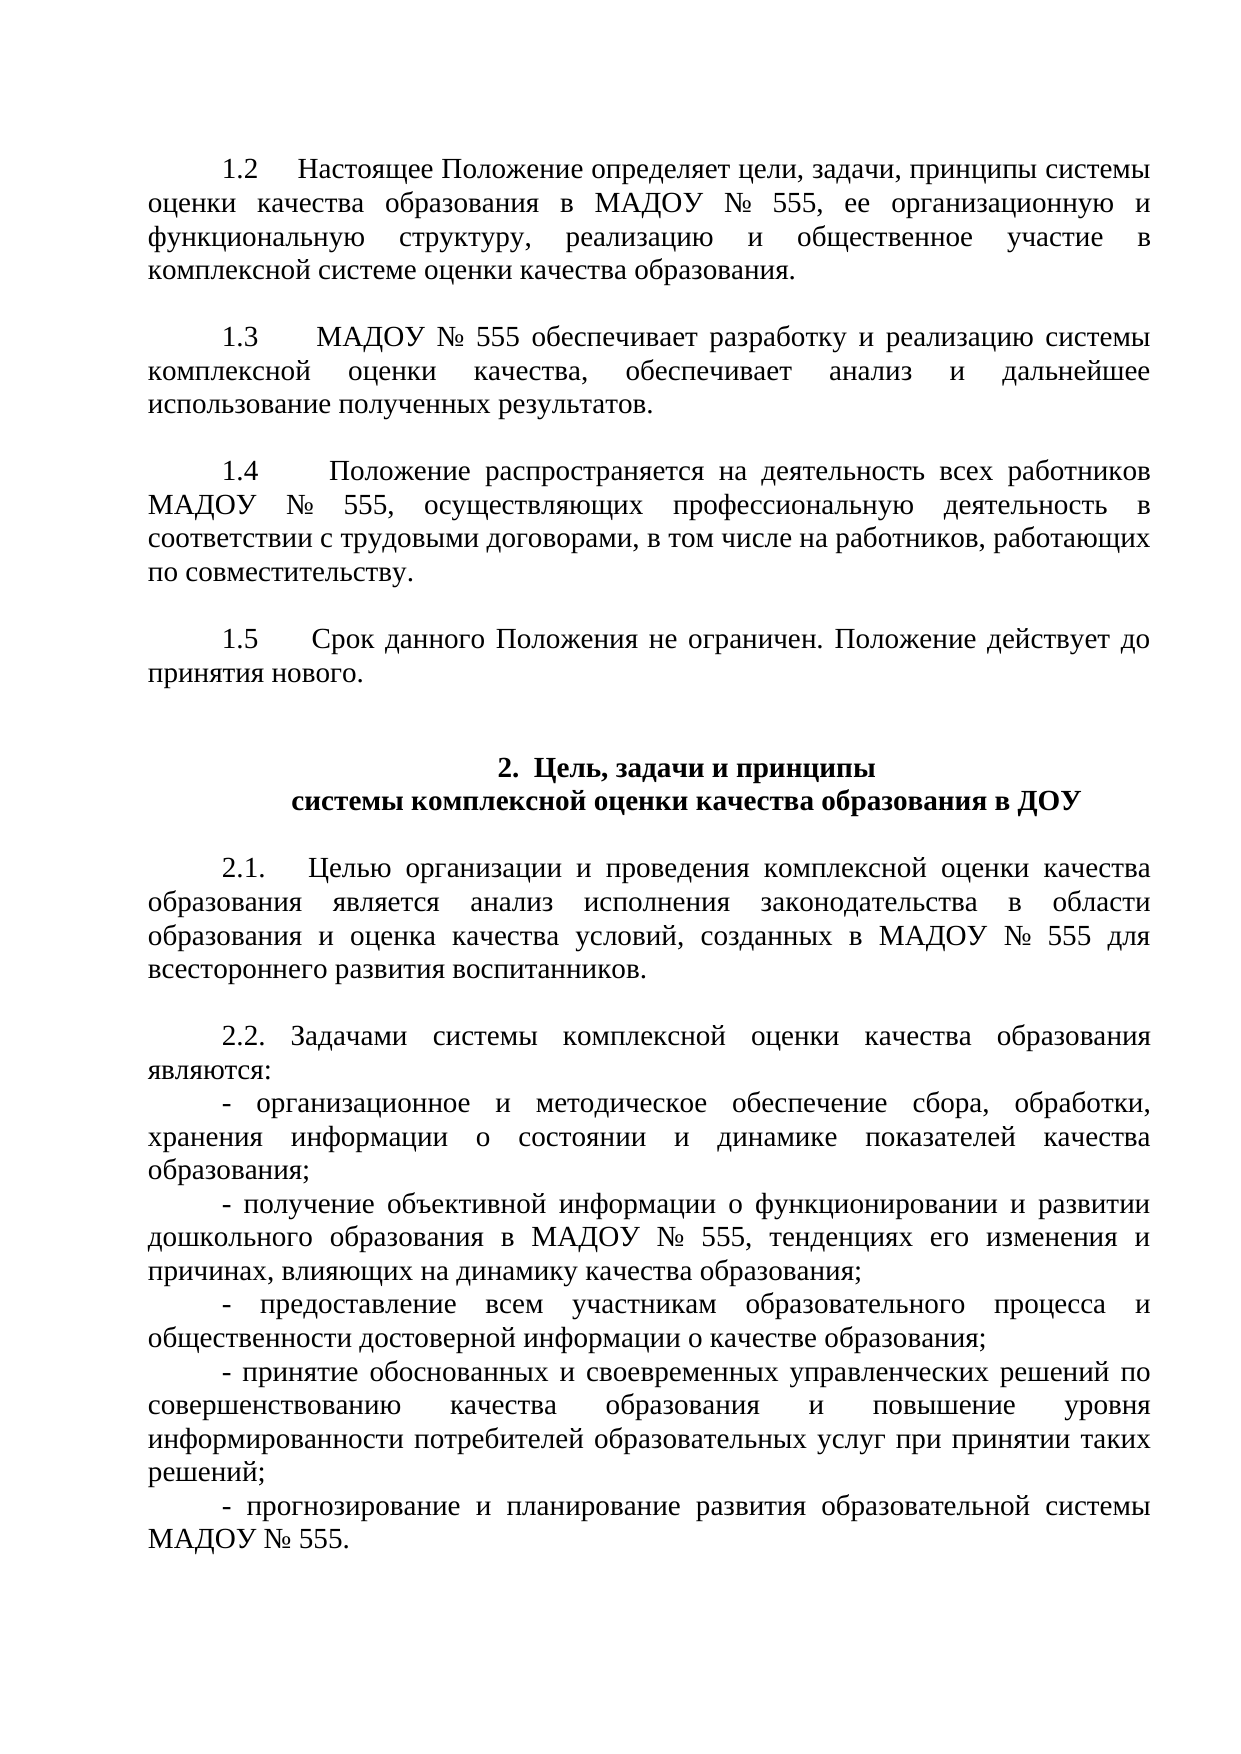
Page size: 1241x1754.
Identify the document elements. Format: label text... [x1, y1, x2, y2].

text 2.2. Задачами системы комплексной оценки качества образования являются: [148, 1018, 1152, 1085]
text 2.1. Целью организации и проведения комплексной оценки качества образования является анализ исполнения законодательства в области образования и оценка качества условий, созданных в МАДОУ № 555 для всестороннего развития воспитанников. [148, 851, 1152, 985]
text системы комплексной оценки качества образования в ДОУ [148, 783, 1152, 817]
text 2. Цель, задачи и принципы [148, 750, 1152, 783]
text - принятие обоснованных и своевременных управленческих решений по совершенствованию качества образования и повышение уровня информированности потребителей образовательных услуг при принятии таких решений; [148, 1354, 1152, 1488]
text - предоставление всем участникам образовательного процесса и общественности достоверной информации о качестве образования; [148, 1287, 1152, 1354]
text - прогнозирование и планирование развития образовательной системы МАДОУ № 555. [148, 1488, 1152, 1555]
text - получение объективной информации о функционировании и развитии дошкольного образования в МАДОУ № 555, тенденциях его изменения и причинах, влияющих на динамику качества образования; [148, 1186, 1152, 1287]
text 1.3 МАДОУ № 555 обеспечивает разработку и реализацию системы комплексной оценки качества, обеспечивает анализ и дальнейшее использование полученных результатов. [148, 319, 1152, 420]
text 1.4 Положение распространяется на деятельность всех работников МАДОУ № 555, осуществляющих профессиональную деятельность в соответствии с трудовыми договорами, в том числе на работников, работающих по совместительству. [148, 453, 1152, 588]
text - организационное и методическое обеспечение сбора, обработки, хранения информации о состоянии и динамике показателей качества образования; [148, 1085, 1152, 1186]
text 1.2 Настоящее Положение определяет цели, задачи, принципы системы оценки качества образования в МАДОУ № 555, ее организационную и функциональную структуру, реализацию и общественное участие в комплексной системе оценки качества образования. [148, 152, 1152, 286]
text 1.5 Срок данного Положения не ограничен. Положение действует до принятия нового. [148, 621, 1152, 688]
